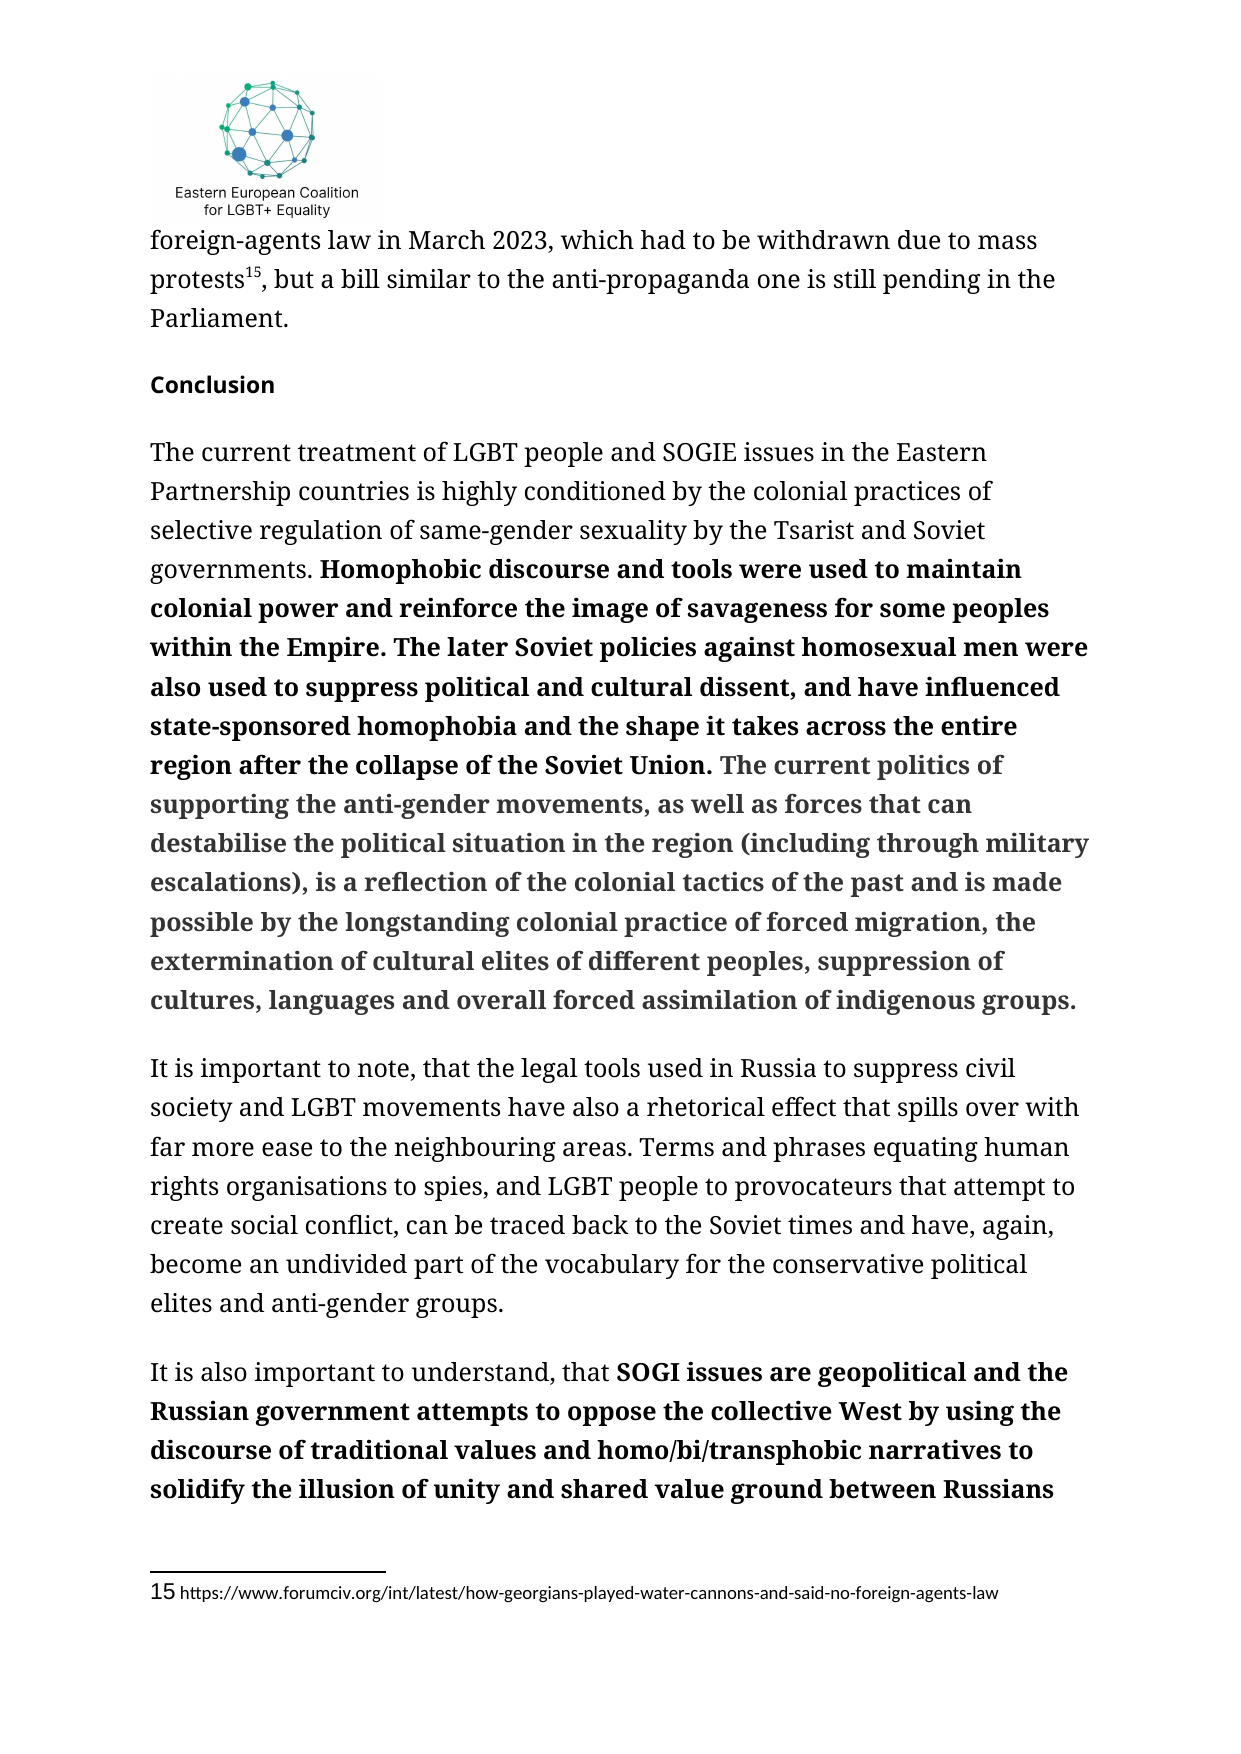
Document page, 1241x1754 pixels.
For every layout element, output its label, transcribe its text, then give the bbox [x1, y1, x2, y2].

picture [150, 75, 384, 223]
text The current treatment of LGBT people and SOGIE issues in the Eastern Partnership countries is highly conditioned by the colonial practices of selective regulation of same-gender sexuality by the Tsarist and Soviet governments. Homophobic discourse and tools were used to maintain colonial power and reinforce the image of savageness for some peoples within the Empire. The later Soviet policies against homosexual men were also used to suppress political and cultural dissent, and have influenced state-sponsored homophobia and the shape it takes across the entire region after the collapse of the Soviet Union. The current politics of supporting the anti-gender movements, as well as forces that can destabilise the political situation in the region (including through military escalations), is a reflection of the colonial tactics of the past and is made possible by the longstanding colonial practice of forced migration, the extermination of cultural elites of different peoples, suppression of cultures, languages and overall forced assimilation of indigenous groups. [150, 434, 1090, 1017]
text Conclusion [150, 369, 1090, 400]
text It is important to note, that the legal tools used in Russia to suppress civil society and LGBT movements have also a rhetorical effect that spills over with far more ease to the neighbouring areas. Terms and phrases equating human rights organisations to spies, and LGBT people to provocateurs that attempt to create social conflict, can be traced back to the Soviet times and have, again, become an undivided part of the vocabulary for the conservative political elites and anti-gender groups. [150, 1051, 1090, 1320]
